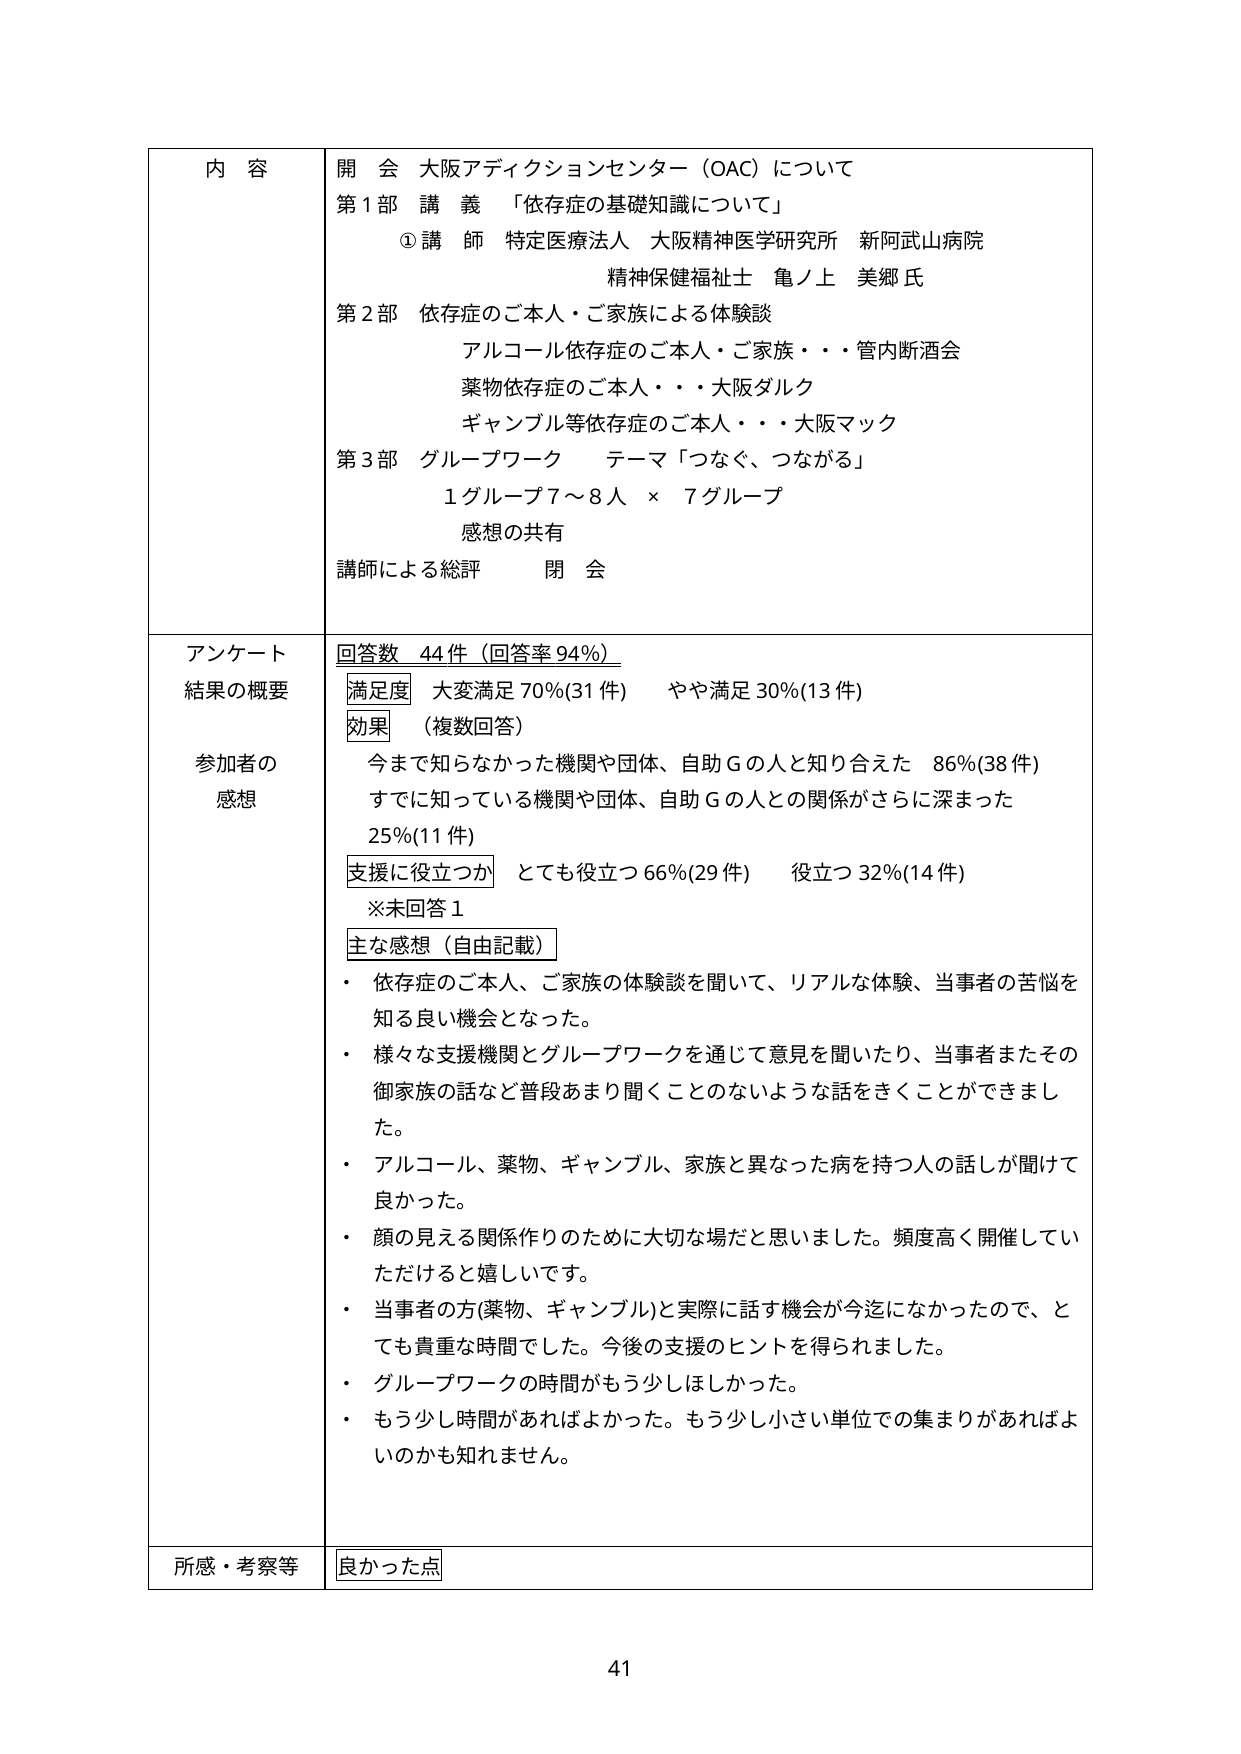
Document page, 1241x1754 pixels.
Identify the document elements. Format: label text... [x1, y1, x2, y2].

table_cell 所感・考察等 [149, 1547, 324, 1589]
table_cell 内 容 [149, 149, 324, 633]
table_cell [326, 1547, 1092, 1589]
table_cell 回答数 44件（回答率94％） 満足度 大変満足 70％(31件) やや満足 30％(13件) 効果 （複数回答） 今まで知らなかった機関や団体、自助Gの人と知り合えた 86％(38件) すでに知っている機関や団体、自助Gの人との関係がさらに深まった 25％(11件) 支援に役立つか とても役立つ 66％(29件) 役立つ 32％(14件) ※未回答１ 主な感想（自由記載） 依存症のご本人、ご家族の体験談を聞いて、リアルな体験、当事者の苦悩を知る良い機会となった。 様々な支援機関とグループワークを通じて意見を聞いたり、当事者またその御家族の話など普段あまり聞くことのないような話をきくことができました。 アルコール、薬物、ギャンブル、家族と異なった病を持つ人の話しが聞けて良かった。 顔の見える関係作りのために大切な場だと思いました。頻度高く開催していただけると嬉しいです。 当事者の方(薬物、ギャンブル)と実際に話す機会が今迄になかったので、とても貴重な時間でした。今後の支援のヒントを得られました。 グループワークの時間がもう少しほしかった。 もう少し時間があればよかった。もう少し小さい単位での集まりがあればよいのかも知れません。 [326, 635, 1092, 1546]
table_cell アンケート 結果の概要 参加者の 感想 [149, 635, 324, 1546]
table_cell 開 会 大阪アディクションセンター（OAC）について 第1部 講 義 「依存症の基礎知識について」 ①講 師 特定医療法人 大阪精神医学研究所 新阿武山病院 精神保健福祉士 亀ノ上 美郷 氏 第2部 依存症のご本人・ご家族による体験談 アルコール依存症のご本人・ご家族・・・管内断酒会 薬物依存症のご本人・・・大阪ダルク ギャンブル等依存症のご本人・・・大阪マック 第3部 グループワーク テーマ「つなぐ、つながる」 １グループ７～８人 × ７グループ 感想の共有 講師による総評 閉 会 [326, 149, 1092, 633]
